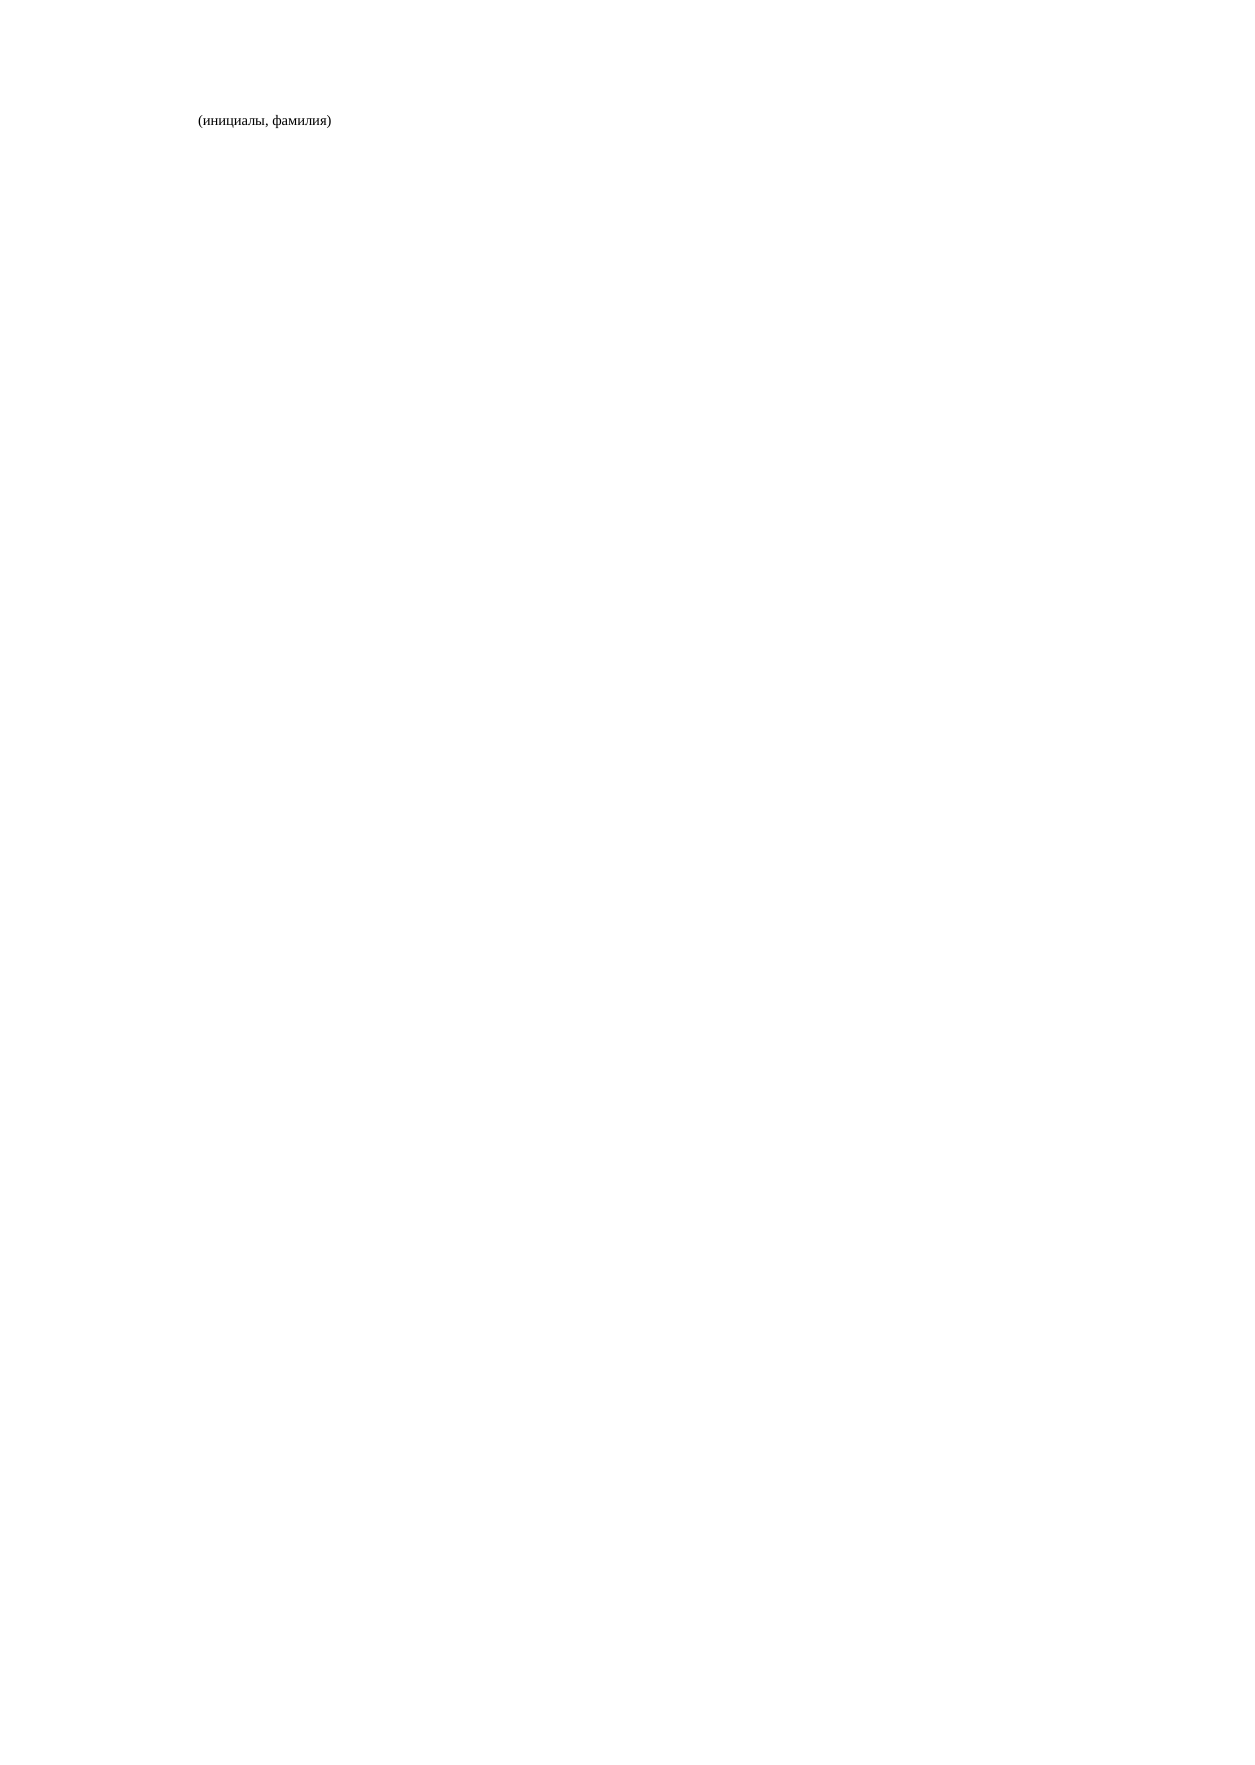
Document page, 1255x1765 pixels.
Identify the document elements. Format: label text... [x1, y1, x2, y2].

text (инициалы, фамилия) [177, 111, 352, 140]
